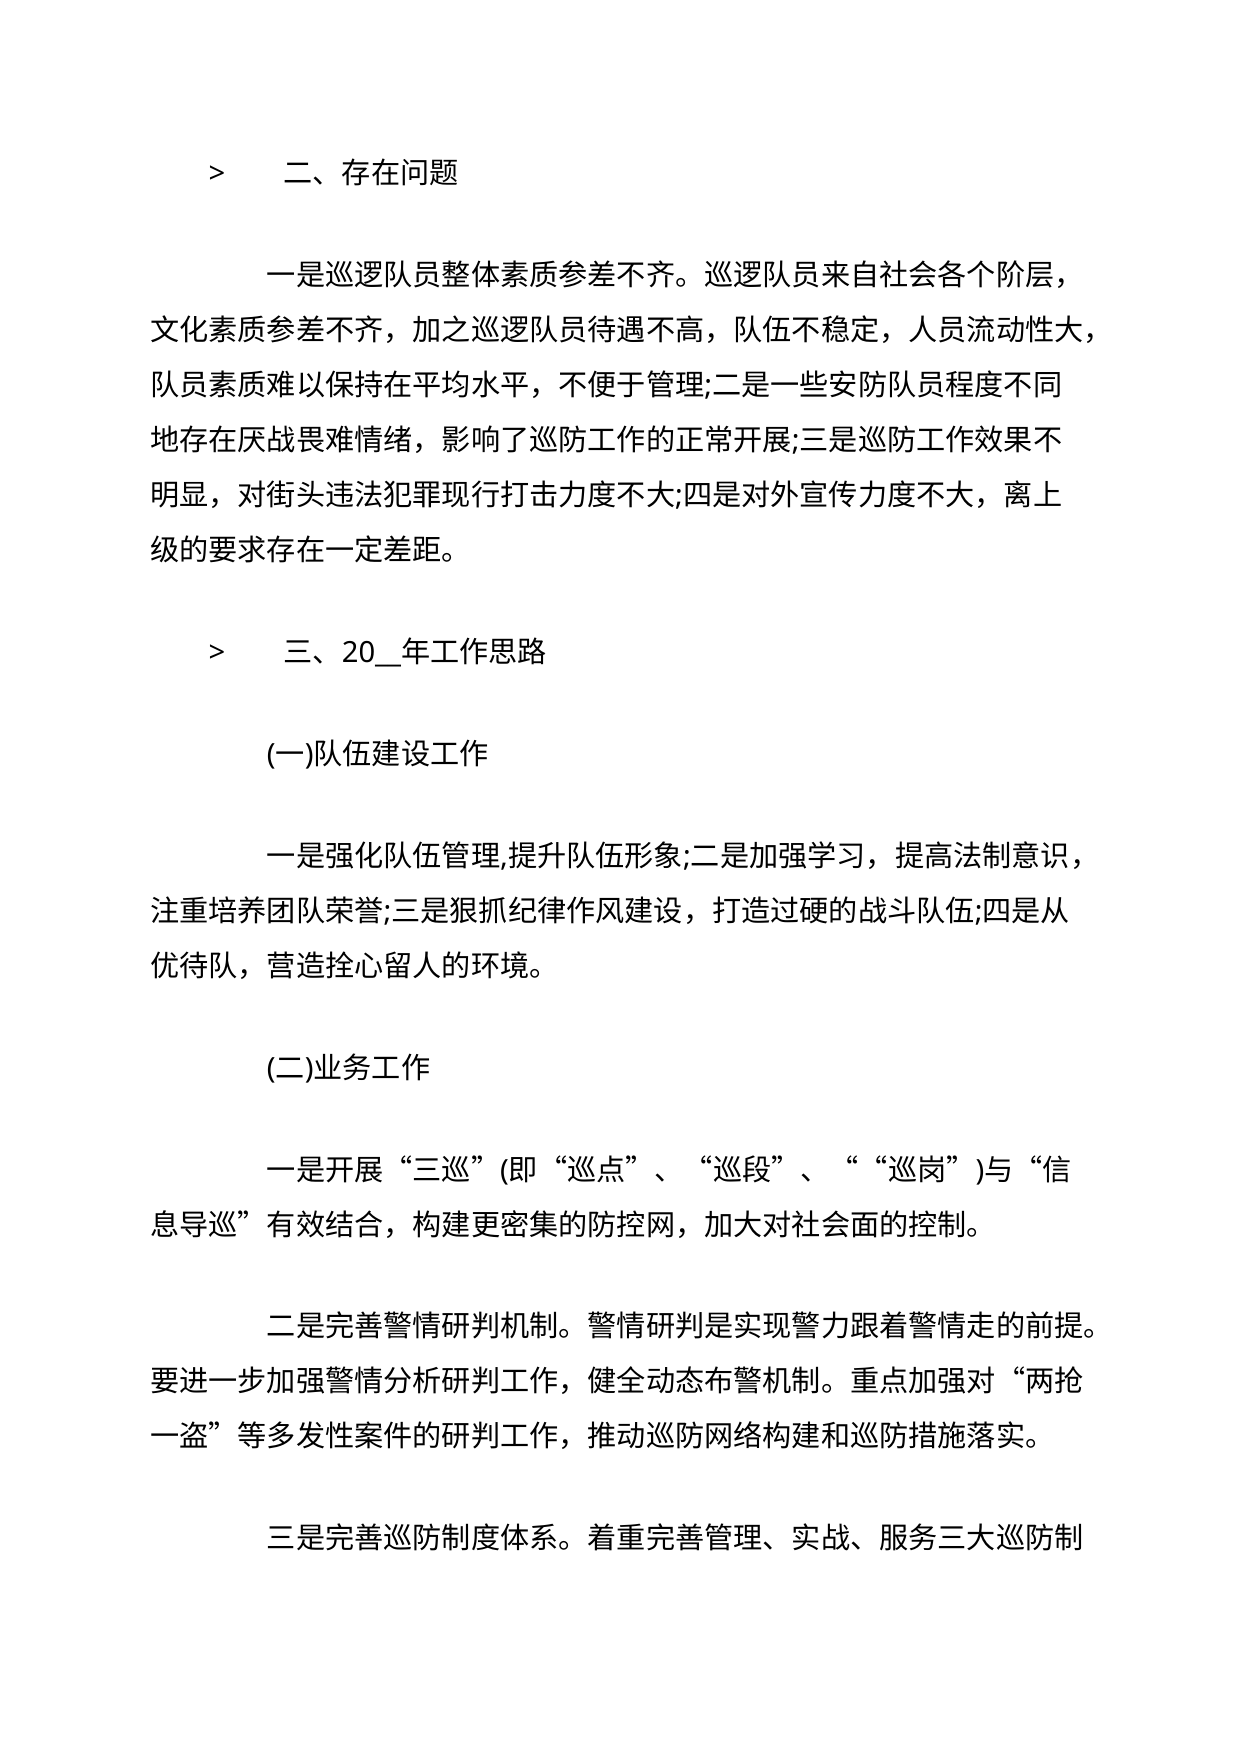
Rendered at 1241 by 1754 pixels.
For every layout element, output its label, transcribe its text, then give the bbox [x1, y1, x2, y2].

text 一是巡逻队员整体素质参差不齐。巡逻队员来自社会各个阶层，文化素质参差不齐，加之巡逻队员待遇不高，队伍不稳定，人员流动性大，队员素质难以保持在平均水平，不便于管理;二是一些安防队员程度不同地存在厌战畏难情绪，影响了巡防工作的正常开展;三是巡防工作效果不明显，对街头违法犯罪现行打击力度不大;四是对外宣传力度不大，离上级的要求存在一定差距。 [150, 252, 1090, 569]
text 一是强化队伍管理,提升队伍形象;二是加强学习，提高法制意识，注重培养团队荣誉;三是狠抓纪律作风建设，打造过硬的战斗队伍;四是从优待队，营造拴心留人的环境。 [150, 832, 1090, 985]
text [150, 1514, 1090, 1557]
text (一)队伍建设工作 [150, 731, 1090, 773]
text > 三、20__年工作思路 [150, 628, 1090, 671]
text > 二、存在问题 [150, 150, 1090, 192]
text 一是开展“三巡”(即“巡点”、“巡段”、““巡岗”)与“信息导巡”有效结合，构建更密集的防控网，加大对社会面的控制。 [150, 1146, 1090, 1243]
text 二是完善警情研判机制。警情研判是实现警力跟着警情走的前提。要进一步加强警情分析研判工作，健全动态布警机制。重点加强对“两抢一盗”等多发性案件的研判工作，推动巡防网络构建和巡防措施落实。 [150, 1303, 1090, 1455]
text (二)业务工作 [150, 1044, 1090, 1087]
